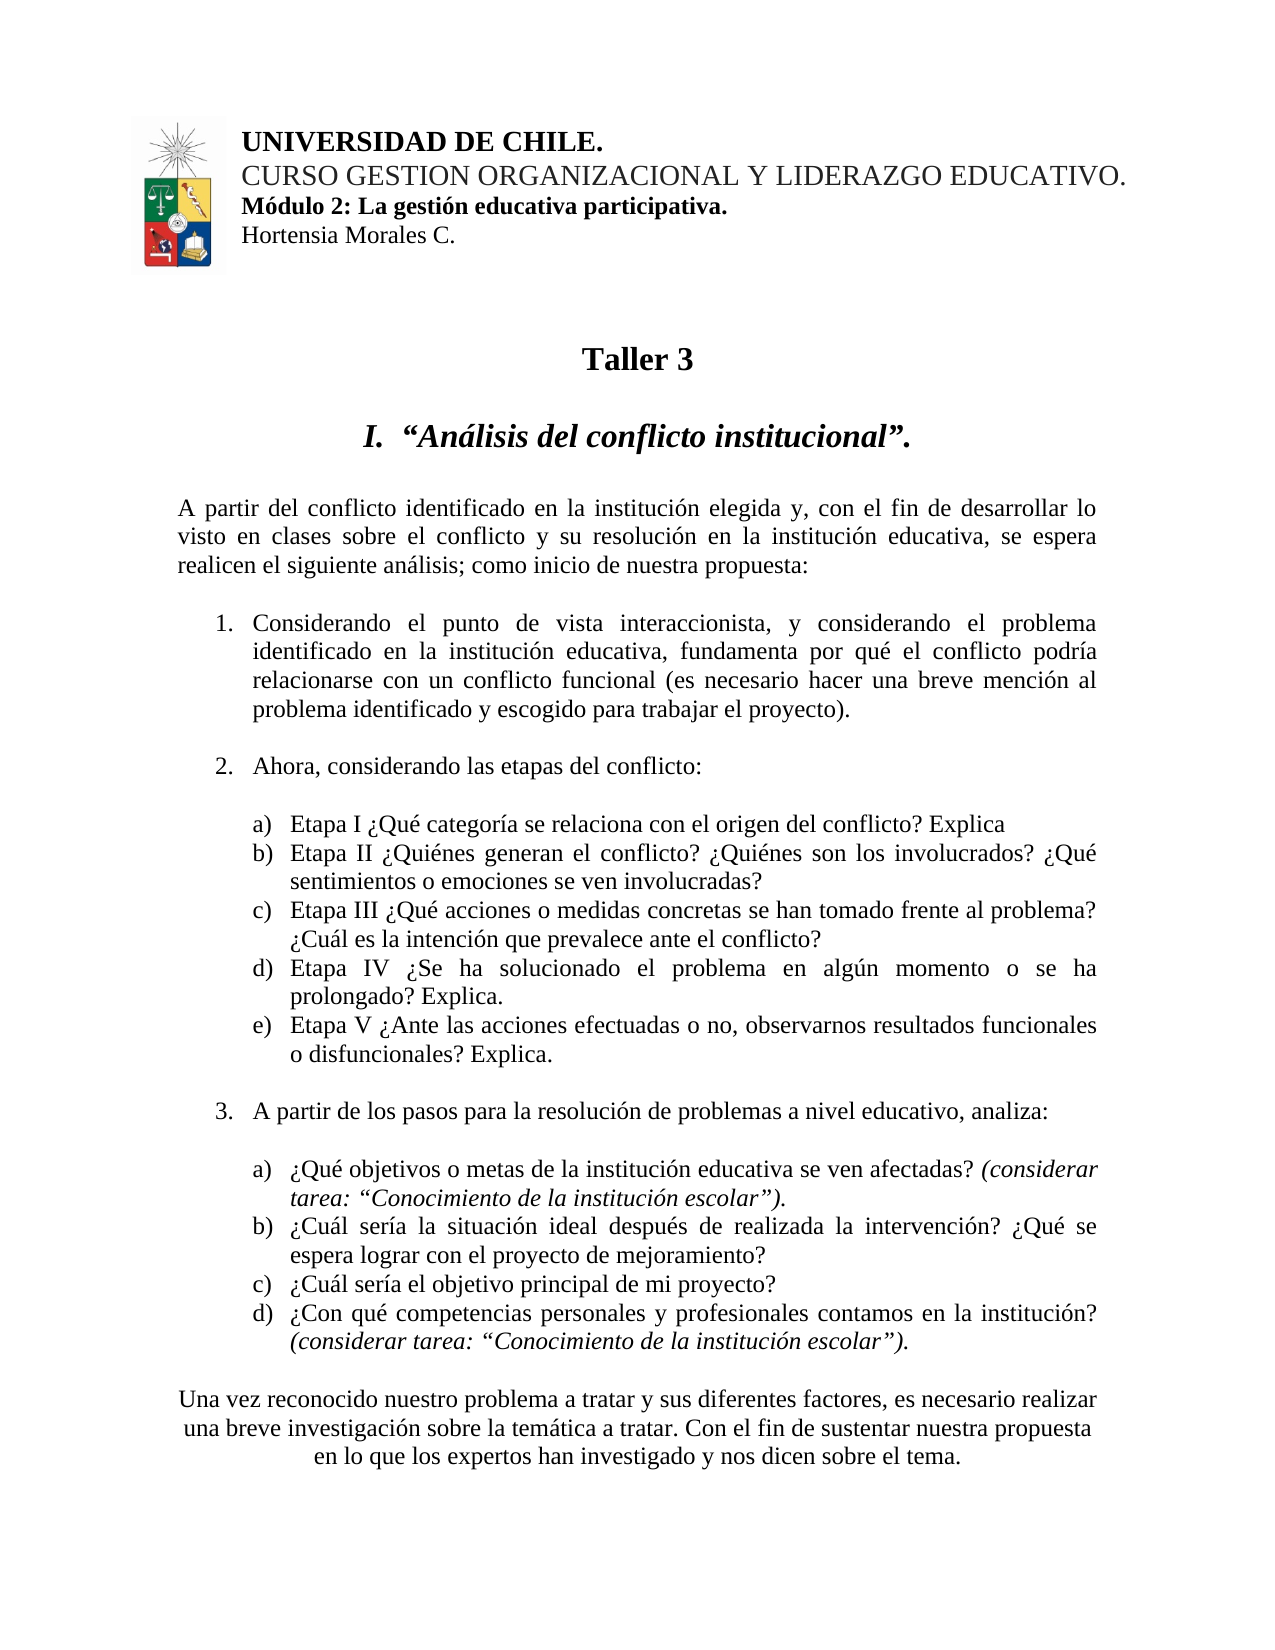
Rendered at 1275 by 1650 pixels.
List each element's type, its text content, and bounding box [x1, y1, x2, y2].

list A partir de los pasos para la resolución de problemas a nivel educativo, analiza: [215, 1096, 1098, 1125]
text Una vez reconocido nuestro problema a tratar y sus diferentes factores, es necesario realizar una breve investigación sobre la temática a tratar. Con el fin de sustentar nuestra propuesta en lo que los expertos han investigado y nos dicen sobre el tema. [177, 1384, 1098, 1470]
list Etapa V ¿Ante las acciones efectuadas o no, observarnos resultados funcionales o disfuncionales? Explica. [252, 1010, 1098, 1068]
text I. “Análisis del conflicto institucional”. [177, 416, 1098, 454]
list ¿Qué objetivos o metas de la institución educativa se ven afectadas? (considerar tarea: “Conocimiento de la institución escolar”). [252, 1154, 1098, 1211]
list Etapa III ¿Qué acciones o medidas concretas se han tomado frente al problema? ¿Cuál es la intención que prevalece ante el conflicto? [252, 895, 1098, 953]
list ¿Cuál sería la situación ideal después de realizada la intervención? ¿Qué se espera lograr con el proyecto de mejoramiento? [252, 1211, 1098, 1269]
text A partir del conflicto identificado en la institución elegida y, con el fin de desarrollar lo visto en clases sobre el conflicto y su resolución en la institución educativa, se espera realicen el siguiente análisis; como inicio de nuestra propuesta: [177, 493, 1098, 579]
list ¿Con qué competencias personales y profesionales contamos en la institución? (considerar tarea: “Conocimiento de la institución escolar”). [252, 1298, 1098, 1355]
picture [131, 116, 227, 275]
list Considerando el punto de vista interaccionista, y considerando el problema identificado en la institución educativa, fundamenta por qué el conflicto podría relacionarse con un conflicto funcional (es necesario hacer una breve mención al problema identificado y escogido para trabajar el proyecto). [215, 608, 1098, 723]
list ¿Cuál sería el objetivo principal de mi proyecto? [252, 1269, 1098, 1298]
list Etapa IV ¿Se ha solucionado el problema en algún momento o se ha prolongado? Explica. [252, 953, 1098, 1010]
list Ahora, considerando las etapas del conflicto: [215, 751, 1098, 780]
list Etapa I ¿Qué categoría se relaciona con el origen del conflicto? Explica [252, 809, 1098, 838]
list Etapa II ¿Quiénes generan el conflicto? ¿Quiénes son los involucrados? ¿Qué sentimientos o emociones se ven involucradas? [252, 838, 1098, 895]
text Taller 3 [177, 339, 1098, 378]
